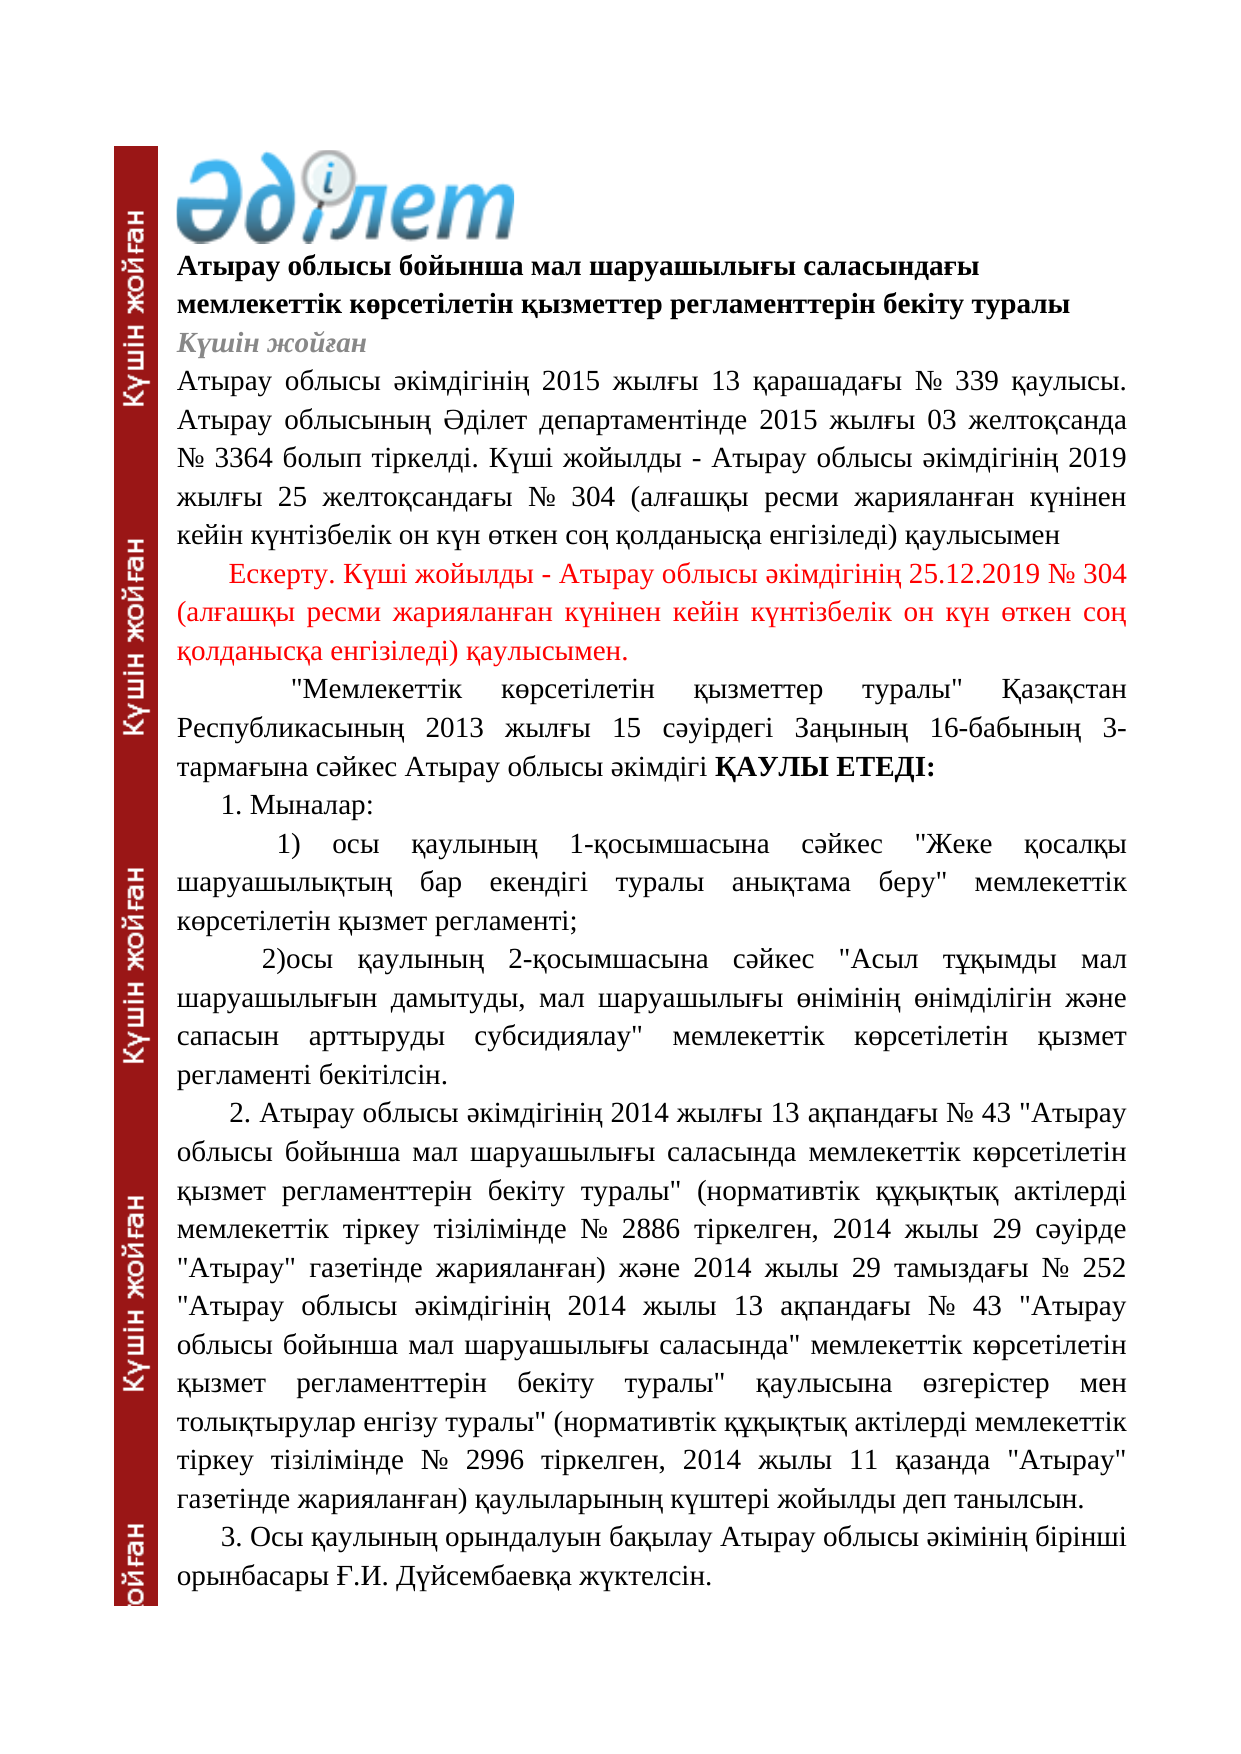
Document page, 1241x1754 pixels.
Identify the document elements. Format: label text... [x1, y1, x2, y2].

text 2)осы қаулының 2-қосымшасына сәйкес "Асыл тұқымды мал шаруашылығын дамытуды, мал шаруашылығы өнімінің өнімділігін және сапасын арттыруды субсидиялау" мемлекеттік көрсетілетін қызмет регламенті бекітілсін. [112, 941, 1128, 1091]
picture [114, 1592, 158, 1606]
picture [114, 320, 158, 325]
picture [114, 551, 158, 556]
picture [114, 936, 158, 941]
picture [114, 782, 158, 787]
text "Мемлекеттік көрсетілетін қызметтер туралы" Қазақстан Республикасының 2013 жылғы 15 сәуірдегі Заңының 16-бабының 3-тармағына сәйкес Атырау облысы әкімдігі ҚАУЛЫ ЕТЕДІ: [112, 672, 1128, 782]
text 2. Атырау облысы әкімдігінің 2014 жылғы 13 ақпандағы № 43 "Атырау облысы бойынша мал шаруашылығы саласында мемлекеттік көрсетілетін қызмет регламенттерін бекіту туралы" (нормативтік құқықтық актілерді мемлекеттік тіркеу тізілімінде № 2886 тіркелген, 2014 жылы 29 сәуірде "Атырау" газетінде жарияланған) және 2014 жылы 29 тамыздағы № 252 "Атырау облысы әкімдігінің 2014 жылы 13 ақпандағы № 43 "Атырау облысы бойынша мал шаруашылығы саласында" мемлекеттік көрсетілетін қызмет регламенттерін бекіту туралы" қаулысына өзгерістер мен толықтырулар енгiзу туралы" (нормативтік құқықтық актілерді мемлекеттік тіркеу тізілімінде № 2996 тіркелген, 2014 жылы 11 қазанда "Атырау" газетінде жарияланған) қаулыларының күштері жойылды деп танылсын. [112, 1096, 1128, 1514]
picture [114, 1091, 158, 1096]
text 1) осы қаулының 1-қосымшасына сәйкес "Жеке қосалқы шаруашылықтың бар екендігі туралы анықтама беру" мемлекеттік көрсетілетін қызмет регламенті; [112, 826, 1128, 936]
picture [176, 150, 515, 244]
picture [114, 146, 158, 248]
picture [114, 667, 158, 672]
text Атырау облысы әкімдігінің 2015 жылғы 13 қарашадағы № 339 қаулысы. Атырау облысының Әділет департаментінде 2015 жылғы 03 желтоқсанда № 3364 болып тіркелді. Күші жойылды - Атырау облысы әкімдігінің 2019 жылғы 25 желтоқсандағы № 304 (алғашқы ресми жарияланған күнінен кейін күнтізбелік он күн өткен соң қолданысқа енгізіледі) қаулысымен [112, 363, 1128, 551]
text Күшін жойған [112, 325, 1128, 358]
text 3. Осы қаулының орындалуын бақылау Атырау облысы әкімінің бірінші орынбасары Ғ.И. Дүйсембаевқа жүктелсін. [112, 1519, 1128, 1592]
picture [114, 821, 158, 826]
text Атырау облысы бойынша мал шаруашылығы саласындағы мемлекеттік көрсетілетін қызметтер регламенттерін бекіту туралы [112, 248, 1128, 320]
picture [114, 1514, 158, 1519]
picture [114, 358, 158, 363]
text Ескерту. Күші жойылды - Атырау облысы әкімдігінің 25.12.2019 № 304 (алғашқы ресми жарияланған күнінен кейін күнтізбелік он күн өткен соң қолданысқа енгізіледі) қаулысымен. [112, 556, 1128, 667]
text 1. Мыналар: [112, 787, 1128, 821]
